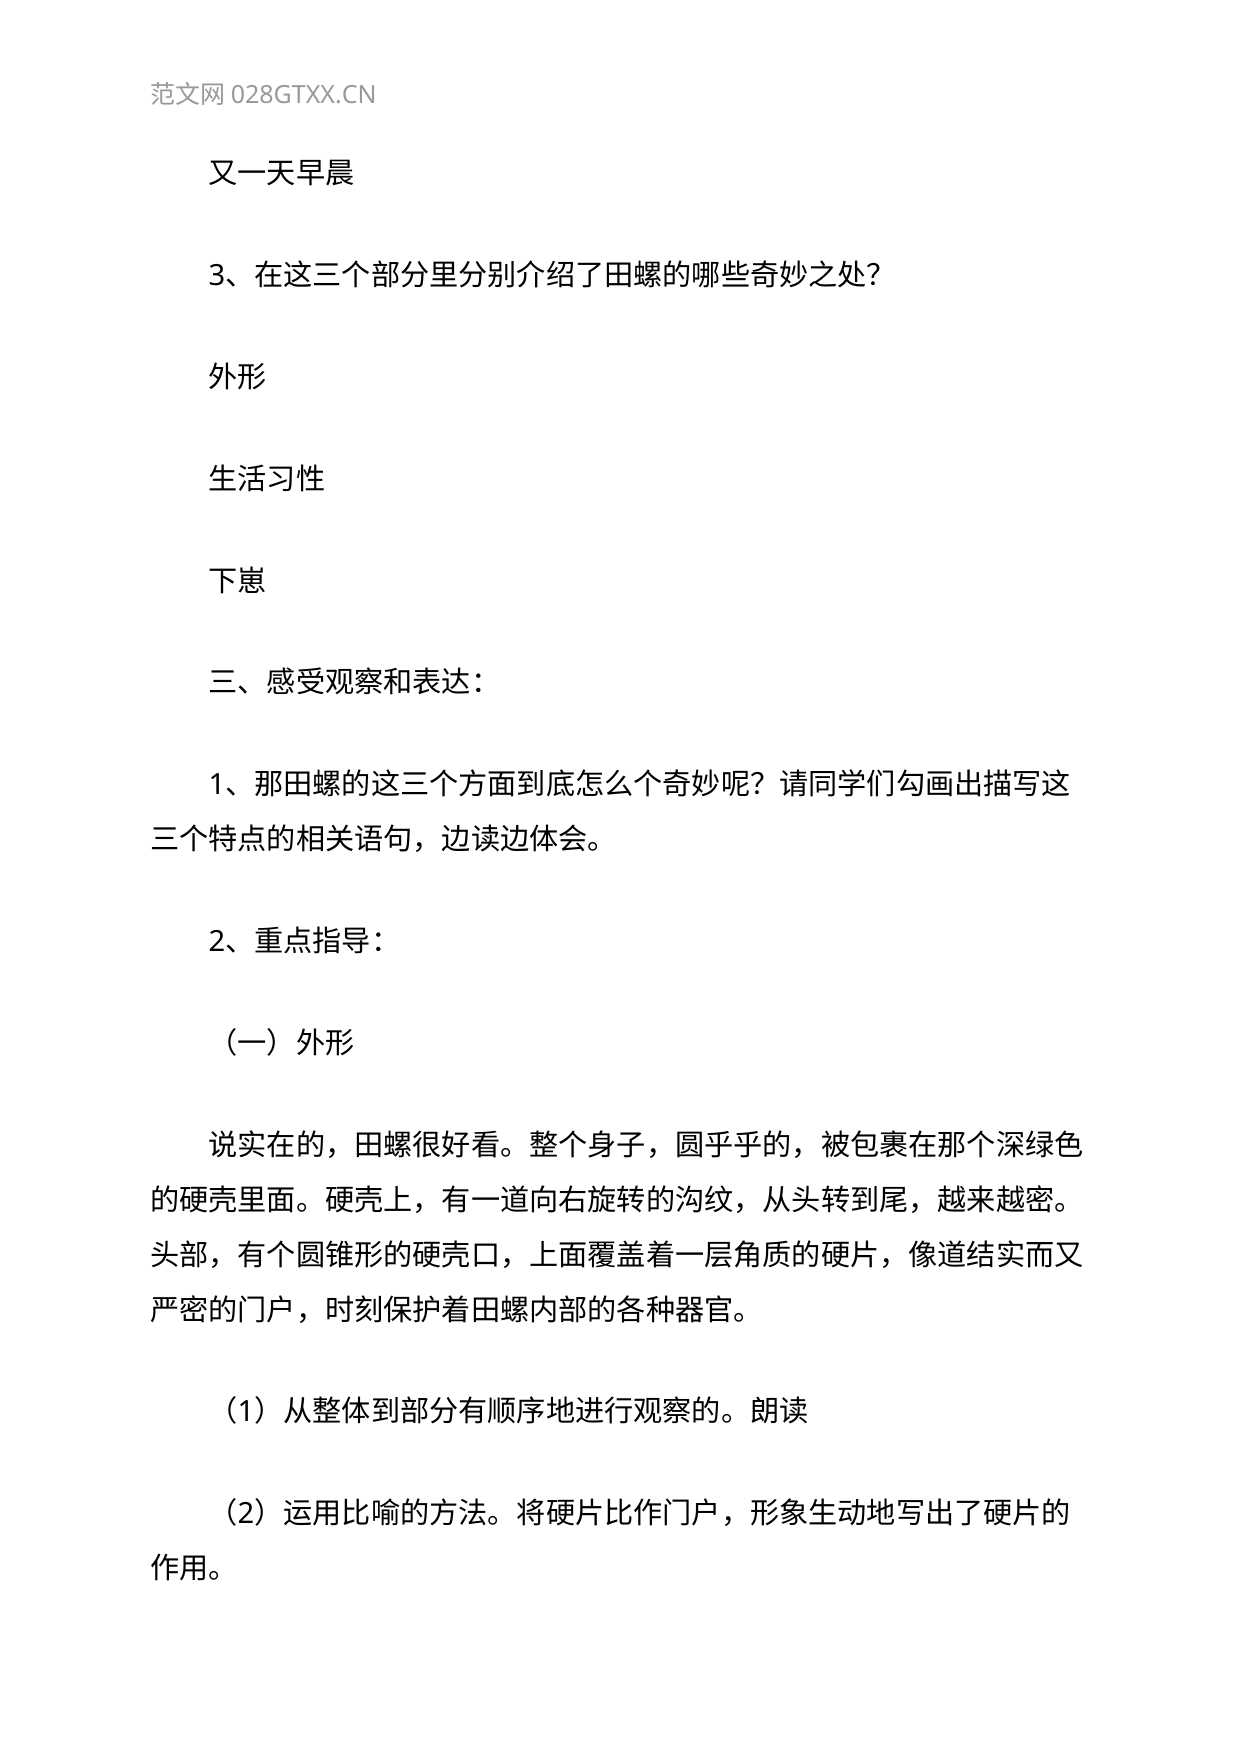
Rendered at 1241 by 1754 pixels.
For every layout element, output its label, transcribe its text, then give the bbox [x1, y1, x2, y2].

text 三、感受观察和表达： [150, 659, 1090, 701]
text （一）外形 [150, 1019, 1090, 1062]
text 3、在这三个部分里分别介绍了田螺的哪些奇妙之处？ [150, 252, 1090, 294]
text 2、重点指导： [150, 918, 1090, 960]
text 外形 [150, 354, 1090, 396]
text 生活习性 [150, 456, 1090, 498]
text 说实在的，田螺很好看。整个身子，圆乎乎的，被包裹在那个深绿色的硬壳里面。硬壳上，有一道向右旋转的沟纹，从头转到尾，越来越密。头部，有个圆锥形的硬壳口，上面覆盖着一层角质的硬片，像道结实而又严密的门户，时刻保护着田螺内部的各种器官。 [150, 1121, 1090, 1328]
text （2）运用比喻的方法。将硬片比作门户，形象生动地写出了硬片的作用。 [150, 1490, 1090, 1587]
text 下崽 [150, 557, 1090, 599]
text （1）从整体到部分有顺序地进行观察的。朗读 [150, 1388, 1090, 1430]
text 又一天早晨 [150, 150, 1090, 192]
text 1、那田螺的这三个方面到底怎么个奇妙呢？请同学们勾画出描写这三个特点的相关语句，边读边体会。 [150, 761, 1090, 858]
